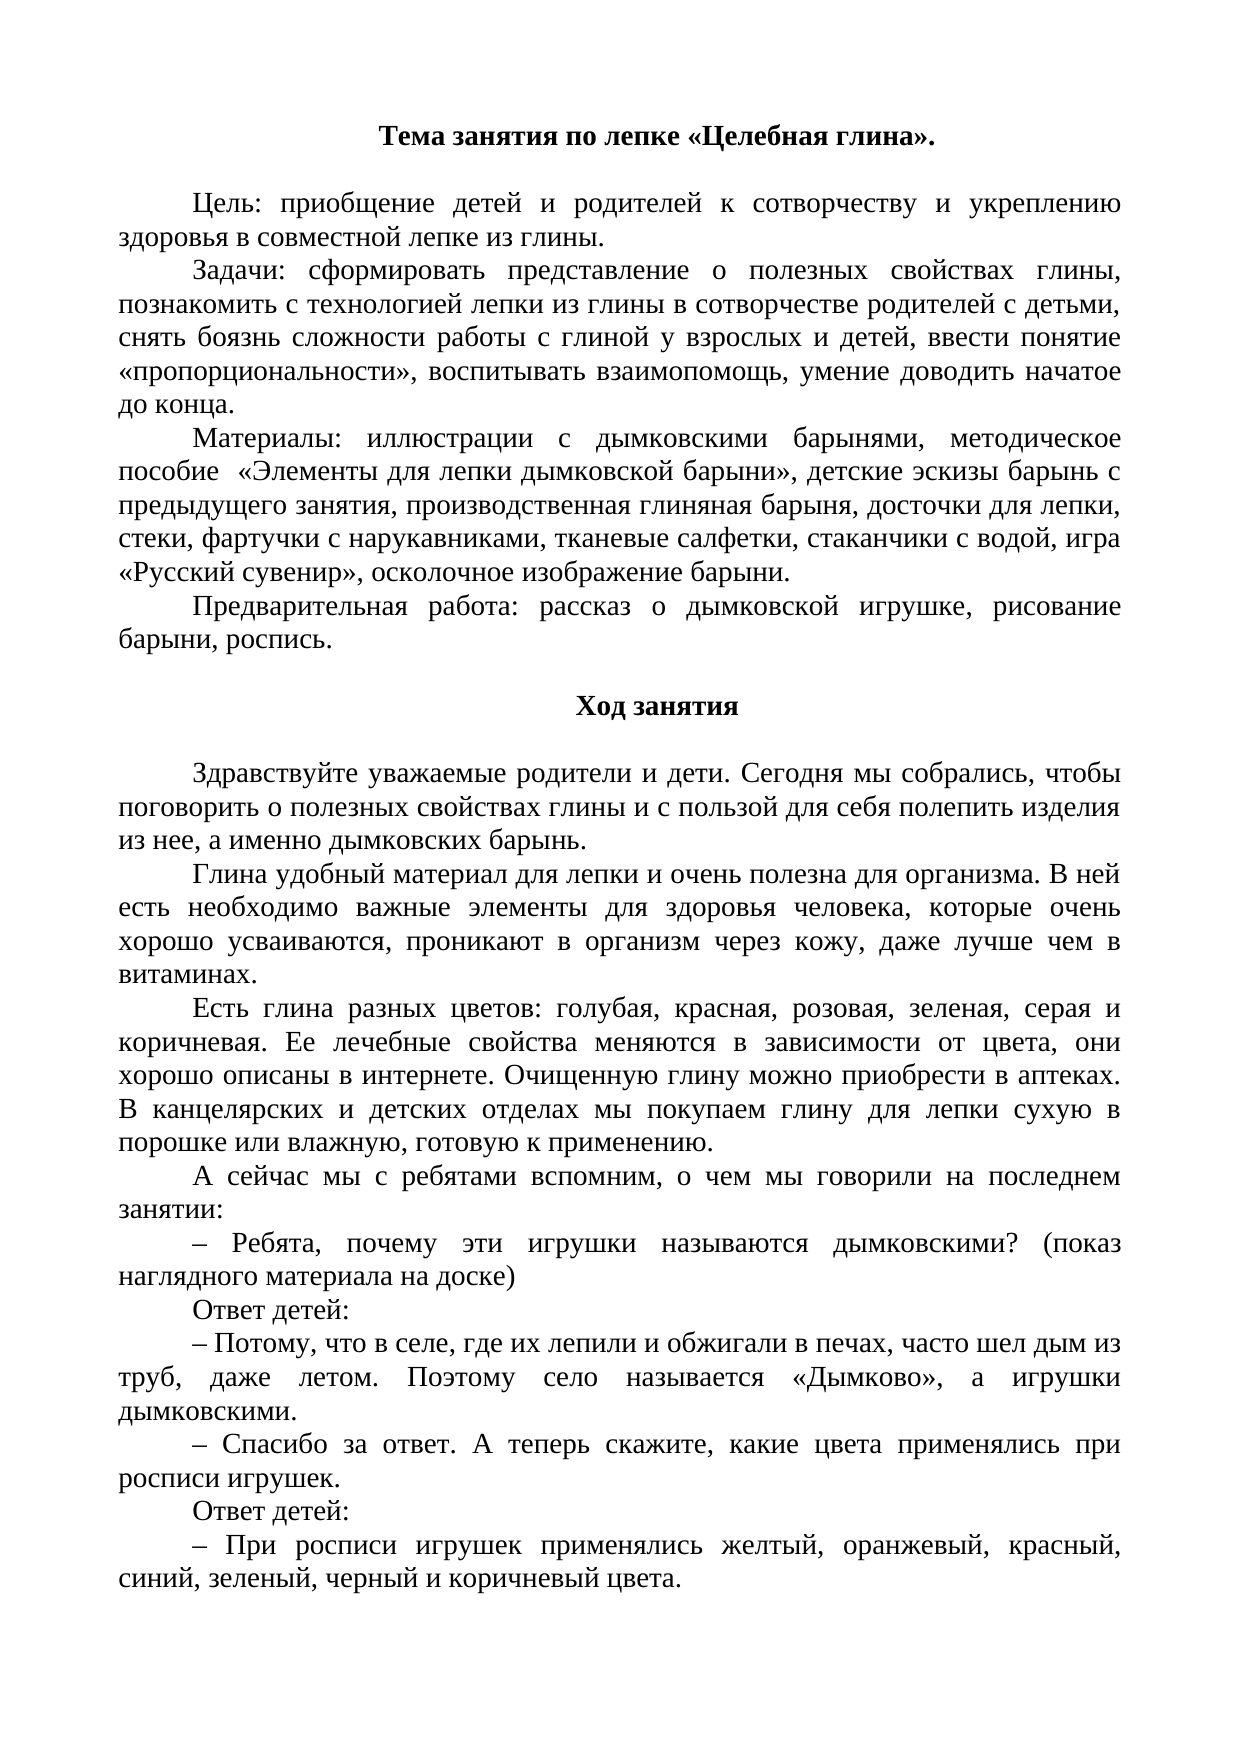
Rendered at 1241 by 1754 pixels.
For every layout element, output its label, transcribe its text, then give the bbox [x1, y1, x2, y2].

text Цель: приобщение детей и родителей к сотворчеству и укреплению здоровья в совместной лепке из глины. [118, 185, 1122, 252]
text – При росписи игрушек применялись желтый, оранжевый, красный, синий, зеленый, черный и коричневый цвета. [118, 1527, 1122, 1594]
text Материалы: иллюстрации с дымковскими барынями, методическое пособие «Элементы для лепки дымковской барыни», детские эскизы барынь с предыдущего занятия, производственная глиняная барыня, досточки для лепки, стеки, фартучки с нарукавниками, тканевые салфетки, стаканчики с водой, игра «Русский сувенир», осколочное изображение барыни. [118, 420, 1122, 588]
text Ответ детей: [118, 1493, 1122, 1527]
text Задачи: сформировать представление о полезных свойствах глины, познакомить с технологией лепки из глины в сотворчестве родителей с детьми, снять боязнь сложности работы с глиной у взрослых и детей, ввести понятие «пропорциональности», воспитывать взаимопомощь, умение доводить начатое до конца. [118, 252, 1122, 420]
text Ответ детей: [118, 1292, 1122, 1326]
text – Потому, что в селе, где их лепили и обжигали в печах, часто шел дым из труб, даже летом. Поэтому село называется «Дымково», а игрушки дымковскими. [118, 1326, 1122, 1426]
text – Спасибо за ответ. А теперь скажите, какие цвета применялись при росписи игрушек. [118, 1426, 1122, 1493]
text Тема занятия по лепке «Целебная глина». [118, 118, 1122, 152]
text Предварительная работа: рассказ о дымковской игрушке, рисование барыни, роспись. [118, 588, 1122, 655]
text Ход занятия [118, 688, 1122, 722]
text Есть глина разных цветов: голубая, красная, розовая, зеленая, серая и коричневая. Ее лечебные свойства меняются в зависимости от цвета, они хорошо описаны в интернете. Очищенную глину можно приобрести в аптеках. В канцелярских и детских отделах мы покупаем глину для лепки сухую в порошке или влажную, готовую к применению. [118, 990, 1122, 1158]
text А сейчас мы с ребятами вспомним, о чем мы говорили на последнем занятии: [118, 1158, 1122, 1225]
text – Ребята, почему эти игрушки называются дымковскими? (показ наглядного материала на доске) [118, 1225, 1122, 1292]
text Глина удобный материал для лепки и очень полезна для организма. В ней есть необходимо важные элементы для здоровья человека, которые очень хорошо усваиваются, проникают в организм через кожу, даже лучше чем в витаминах. [118, 856, 1122, 990]
text Здравствуйте уважаемые родители и дети. Сегодня мы собрались, чтобы поговорить о полезных свойствах глины и с пользой для себя полепить изделия из нее, а именно дымковских барынь. [118, 755, 1122, 856]
